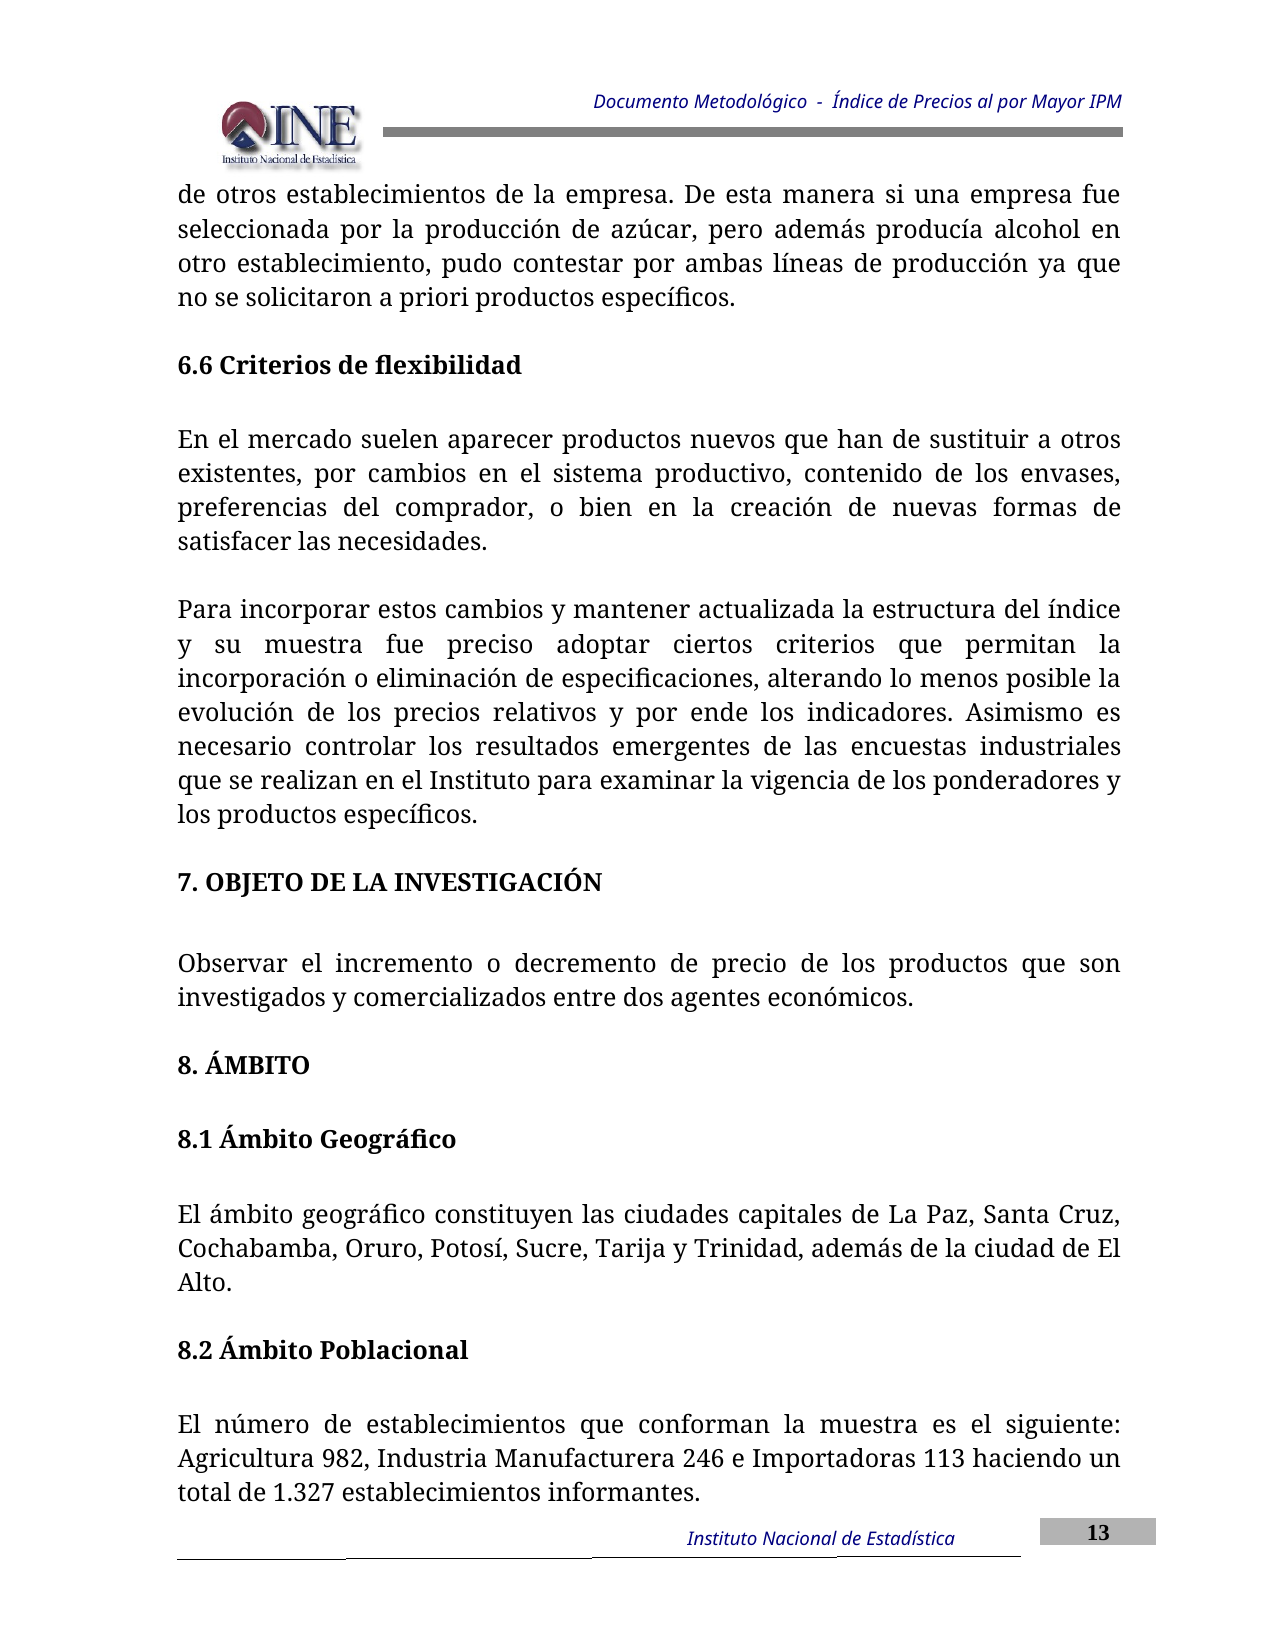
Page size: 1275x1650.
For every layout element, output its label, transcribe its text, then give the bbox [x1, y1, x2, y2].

text El ámbito geográfico constituyen las ciudades capitales de La Paz, Santa Cruz, Cochabamba, Oruro, Potosí, Sucre, Tarija y Trinidad, además de la ciudad de El Alto. [177, 1196, 1122, 1298]
subtitle 8. ÁMBITO [177, 1047, 1122, 1082]
text Observar el incremento o decremento de precio de los productos que son investigados y comercializados entre dos agentes económicos. [177, 945, 1122, 1013]
text Para incorporar estos cambios y mantener actualizada la estructura del índice y su muestra fue preciso adoptar ciertos criterios que permitan la incorporación o eliminación de especificaciones, alterando lo menos posible la evolución de los precios relativos y por ende los indicadores. Asimismo es necesario controlar los resultados emergentes de las encuestas industriales que se realizan en el Instituto para examinar la vigencia de los ponderadores y los productos específicos. [177, 592, 1122, 831]
subtitle 7. OBJETO DE LA INVESTIGACIÓN [177, 865, 1122, 899]
subtitle 8.1 Ámbito Geográfico [177, 1122, 1122, 1156]
text El número de establecimientos que conforman la muestra es el siguiente: Agricultura 982, Industria Manufacturera 246 e Importadoras 113 haciendo un total de 1.327 establecimientos informantes. [177, 1407, 1122, 1509]
subtitle 8.2 Ámbito Poblacional [177, 1332, 1122, 1367]
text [177, 177, 1122, 313]
subtitle 6.6 Criterios de flexibilidad [177, 347, 1122, 382]
text En el mercado suelen aparecer productos nuevos que han de sustituir a otros existentes, por cambios en el sistema productivo, contenido de los envases, preferencias del comprador, o bien en la creación de nuevas formas de satisfacer las necesidades. [177, 422, 1122, 558]
